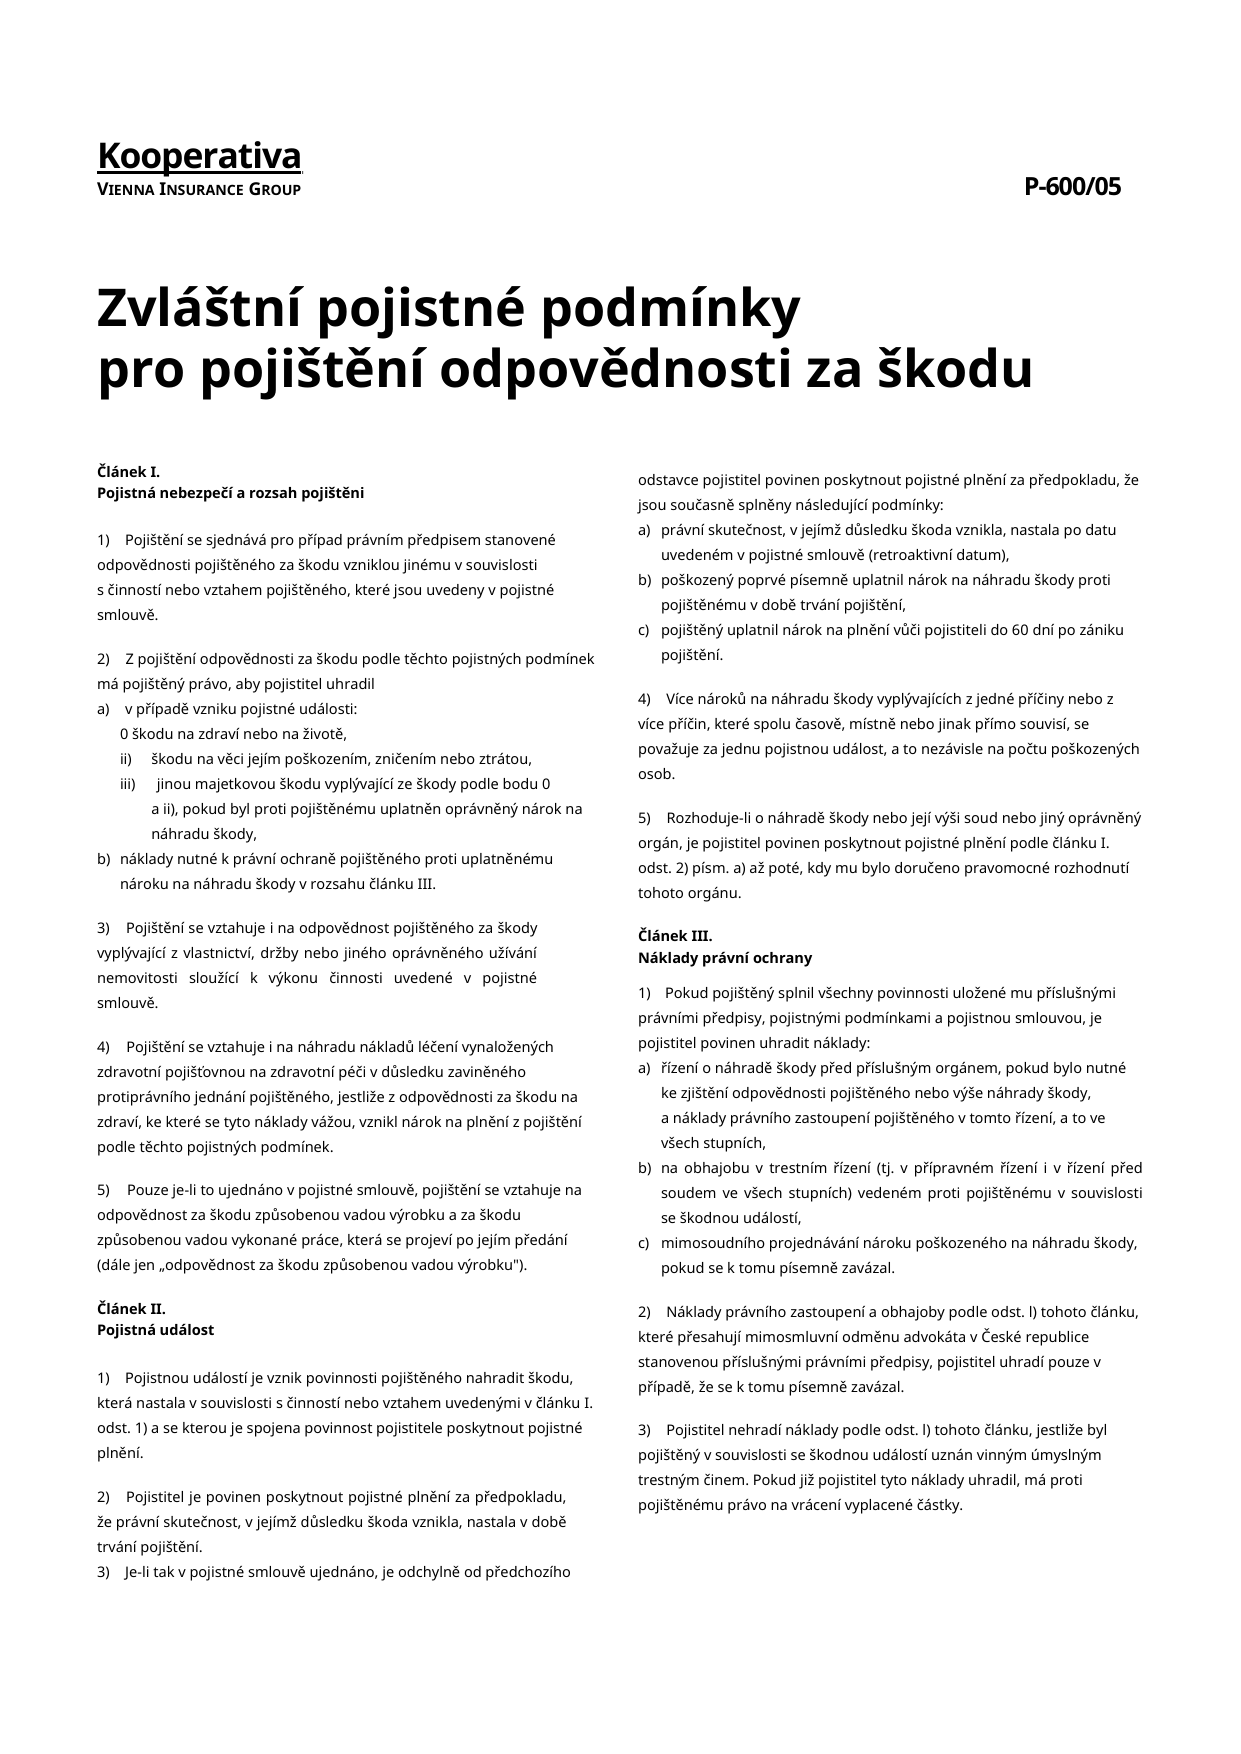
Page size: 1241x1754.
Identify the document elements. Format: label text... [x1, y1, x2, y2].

list řízení o náhradě škody před příslušným orgánem, pokud bylo nutné ke zjištění odpovědnosti pojištěného nebo výše náhrady škody, [638, 1053, 1143, 1103]
list Pokud pojištěný splnil všechny povinnosti uložené mu příslušnými právními předpisy, pojistnými podmínkami a pojistnou smlouvou, je pojistitel povinen uhradit náklady: [638, 978, 1143, 1053]
text Vienna Insurance Group P-600/05 [97, 175, 1143, 200]
list Náklady právního zastoupení a obhajoby podle odst. l) tohoto článku, které přesahují mimosmluvní odměnu advokáta v České republice stanovenou příslušnými právními předpisy, pojistitel uhradí pouze v případě, že se k tomu písemně zavázal. [638, 1297, 1143, 1397]
list škodu na věci jejím poškozením, zničením nebo ztrátou, [120, 744, 602, 769]
list Pojistitel nehradí náklady podle odst. l) tohoto článku, jestliže byl pojištěný v souvislosti se škodnou událostí uznán vinným úmyslným trestným činem. Pokud již pojistitel tyto náklady uhradil, má proti pojištěnému právo na vrácení vyplacené částky. [638, 1416, 1143, 1516]
text pro pojištění odpovědnosti za škodu [97, 346, 1143, 398]
list Více nároků na náhradu škody vyplývajících z jedné příčiny nebo z více příčin, které spolu časově, místně nebo jinak přímo souvisí, se považuje za jednu pojistnou událost, a to nezávisle na počtu poškozených osob. [638, 684, 1143, 784]
text Pojistná nebezpečí a rozsah pojištěni [97, 486, 602, 501]
list Pojistitel je povinen poskytnout pojistné plnění za předpokladu, že právní skutečnost, v jejímž důsledku škoda vznikla, nastala v době trvání pojištění. [97, 1483, 567, 1558]
list poškozený poprvé písemně uplatnil nárok na náhradu škody proti pojištěnému v době trvání pojištění, [638, 566, 1143, 616]
text Článek I. [97, 466, 602, 480]
list jinou majetkovou škodu vyplývající ze škody podle bodu 0 [120, 769, 602, 794]
list Pojištění se vztahuje i na odpovědnost pojištěného za škody vyplývající z vlastnictví, držby nebo jiného oprávněného užívání nemovitosti sloužící k výkonu činnosti uvedené v pojistné smlouvě. [97, 913, 538, 1013]
text s činností nebo vztahem pojištěného, které jsou uvedeny v pojistné smlouvě. [97, 576, 602, 626]
list náklady nutné k právní ochraně pojištěného proti uplatněnému nároku na náhradu škody v rozsahu článku III. [97, 844, 602, 894]
list na obhajobu v trestním řízení (tj. v přípravném řízení i v řízení před soudem ve všech stupních) vedeném proti pojištěnému v souvislosti se škodnou událostí, [638, 1153, 1143, 1228]
list mimosoudního projednávání nároku poškozeného na náhradu škody, pokud se k tomu písemně zavázal. [638, 1228, 1143, 1278]
list Je-li tak v pojistné smlouvě ujednáno, je odchylně od předchozího odstavce pojistitel povinen poskytnout pojistné plnění za předpokladu, že jsou současně splněny následující podmínky: [638, 466, 1143, 516]
list pojištěný uplatnil nárok na plnění vůči pojistiteli do 60 dní po zániku pojištění. [638, 616, 1143, 666]
text 0 škodu na zdraví nebo na životě, [120, 719, 602, 744]
text Pojistná událost [97, 1324, 602, 1339]
list Z pojištění odpovědnosti za škodu podle těchto pojistných podmínek má pojištěný právo, aby pojistitel uhradil [97, 644, 602, 694]
list Rozhoduje-li o náhradě škody nebo její výši soud nebo jiný oprávněný orgán, je pojistitel povinen poskytnout pojistné plnění podle článku I. odst. 2) písm. a) až poté, kdy mu bylo doručeno pravomocné rozhodnutí tohoto orgánu. [638, 803, 1143, 903]
list Pojistnou událostí je vznik povinnosti pojištěného nahradit škodu, která nastala v souvislosti s činností nebo vztahem uvedenými v článku I. odst. 1) a se kterou je spojena povinnost pojistitele poskytnout pojistné plnění. [97, 1364, 602, 1464]
text Zvláštní pojistné podmínky [97, 284, 1143, 336]
list právní skutečnost, v jejímž důsledku škoda vznikla, nastala po datu uvedeném v pojistné smlouvě (retroaktivní datum), [638, 516, 1143, 566]
list Pojištění se vztahuje i na náhradu nákladů léčení vynaložených zdravotní pojišťovnou na zdravotní péči v důsledku zaviněného protiprávního jednání pojištěného, jestliže z odpovědnosti za škodu na zdraví, ke které se tyto náklady vážou, vznikl nárok na plnění z pojištění podle těchto pojistných podmínek. [97, 1032, 602, 1157]
text Náklady právní ochrany [638, 951, 1143, 966]
list Pojištění se sjednává pro případ právním předpisem stanovené odpovědnosti pojištěného za škodu vzniklou jinému v souvislosti [97, 526, 602, 576]
text a ii), pokud byl proti pojištěnému uplatněn oprávněný nárok na náhradu škody, [151, 794, 602, 844]
list Pouze je-li to ujednáno v pojistné smlouvě, pojištění se vztahuje na odpovědnost za škodu způsobenou vadou výrobku a za škodu způsobenou vadou vykonané práce, která se projeví po jejím předání (dále jen „odpovědnost za škodu způsobenou vadou výrobku"). [97, 1176, 602, 1276]
text Kooperativa [97, 140, 1143, 175]
text a náklady právního zastoupení pojištěného v tomto řízení, a to ve všech stupních, [661, 1103, 1143, 1153]
list Je-li tak v pojistné smlouvě ujednáno, je odchylně od předchozího odstavce pojistitel povinen poskytnout pojistné plnění za předpokladu, že jsou současně splněny následující podmínky: [97, 1558, 602, 1583]
text Článek II. [97, 1303, 602, 1317]
text Článek III. [638, 930, 1143, 945]
list v případě vzniku pojistné události: [97, 694, 602, 719]
